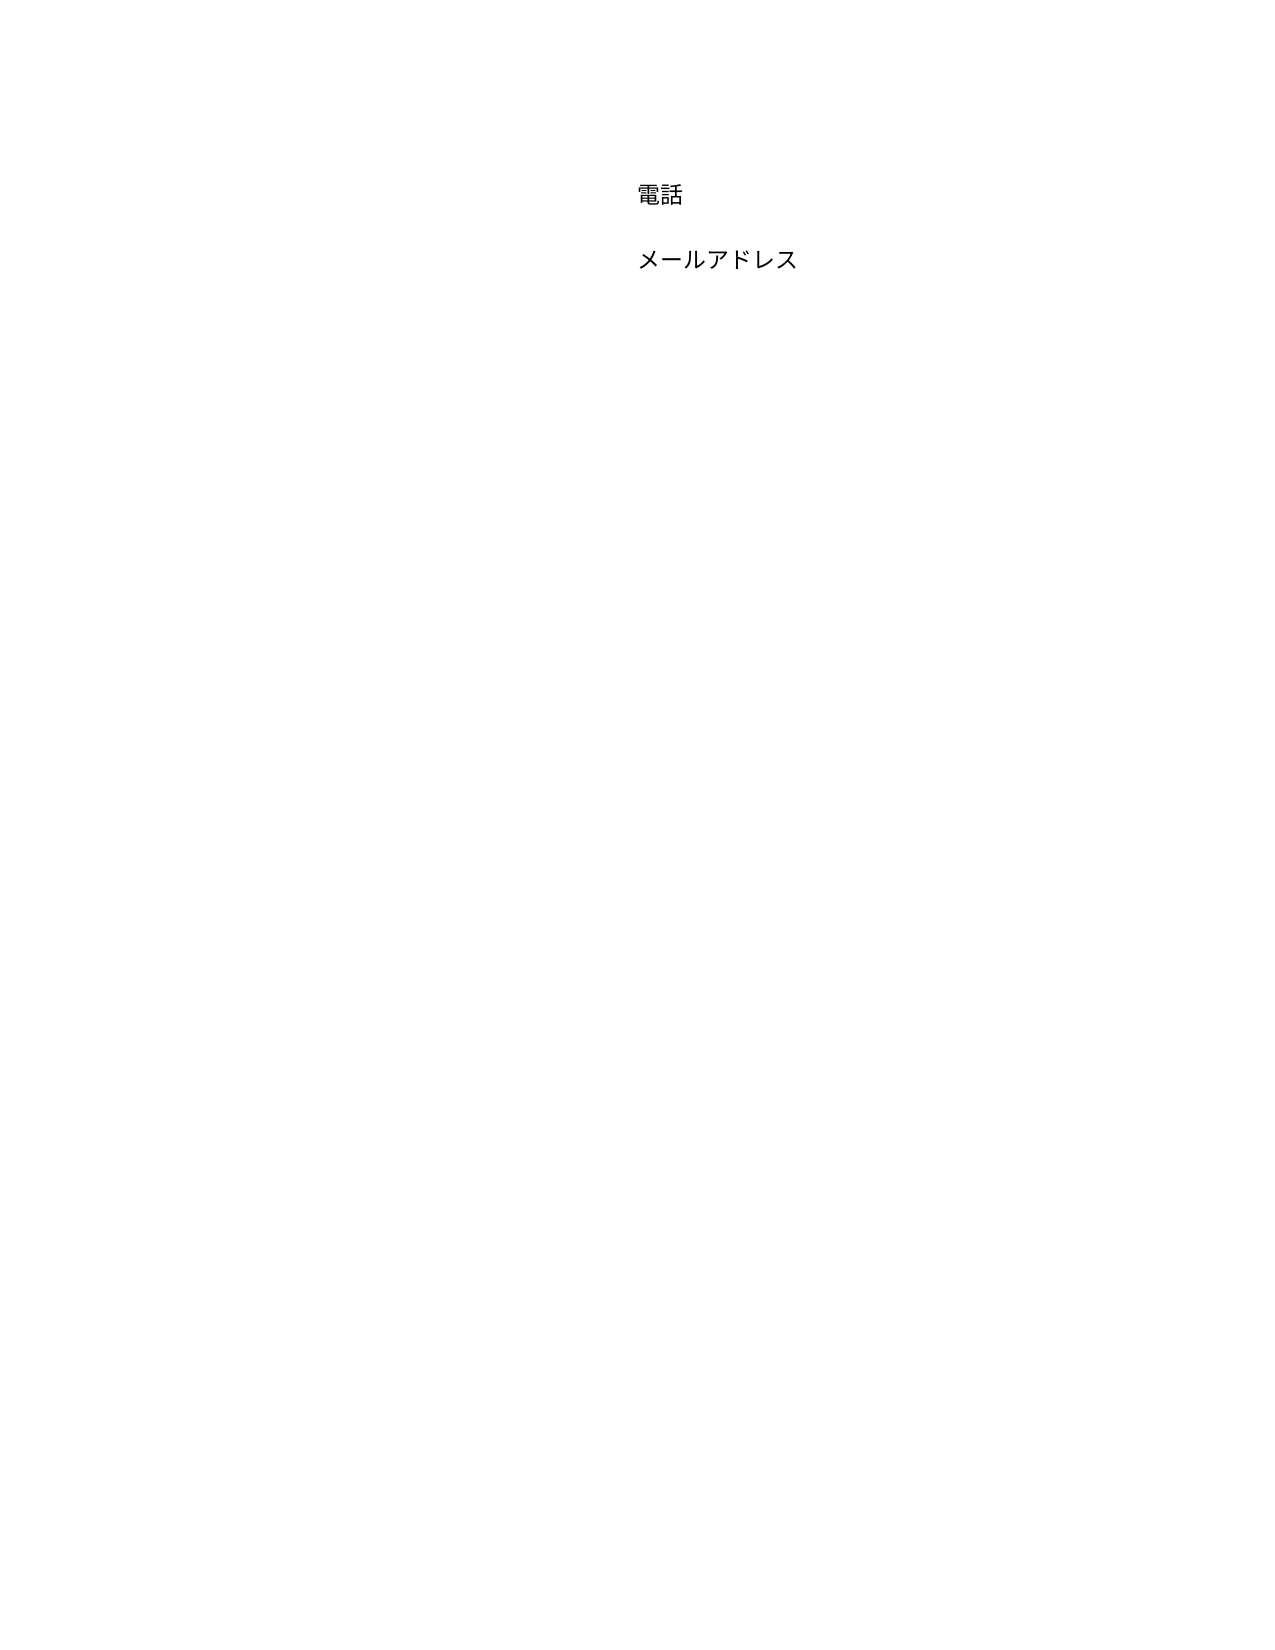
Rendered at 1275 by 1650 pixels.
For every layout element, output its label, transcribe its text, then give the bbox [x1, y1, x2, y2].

text 電話 [207, 177, 1068, 210]
text メールアドレス [207, 242, 1068, 275]
